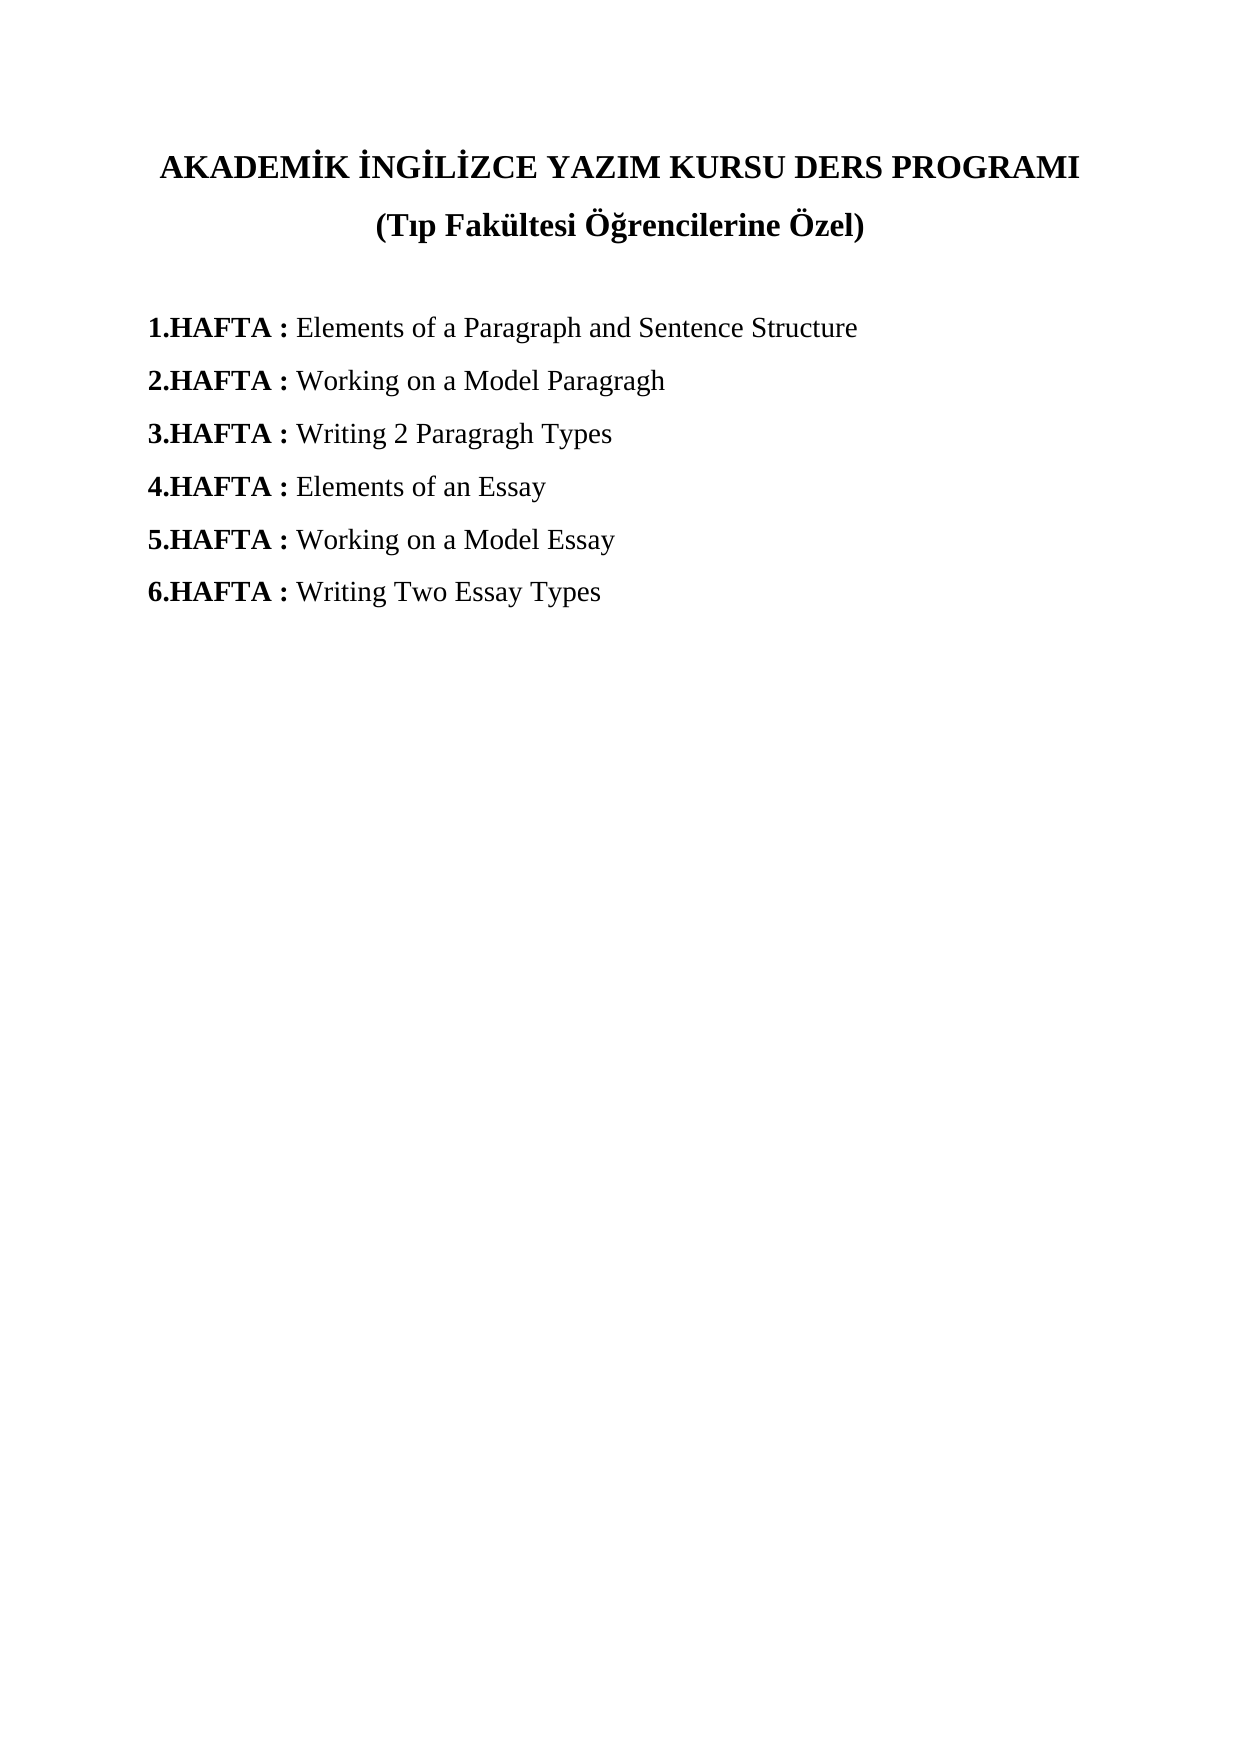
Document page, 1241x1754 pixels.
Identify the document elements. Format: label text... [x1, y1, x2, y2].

text 6.HAFTA : Writing Two Essay Types [148, 574, 1093, 608]
text 4.HAFTA : Elements of an Essay [148, 469, 1093, 502]
text (Tıp Fakültesi Öğrencilerine Özel) [148, 206, 1093, 244]
text AKADEMİK İNGİLİZCE YAZIM KURSU DERS PROGRAMI [148, 148, 1093, 186]
text 1.HAFTA : Elements of a Paragraph and Sentence Structure [148, 311, 1093, 344]
text 3.HAFTA : Writing 2 Paragragh Types [148, 416, 1093, 450]
text 5.HAFTA : Working on a Model Essay [148, 522, 1093, 555]
text 2.HAFTA : Working on a Model Paragragh [148, 363, 1093, 397]
